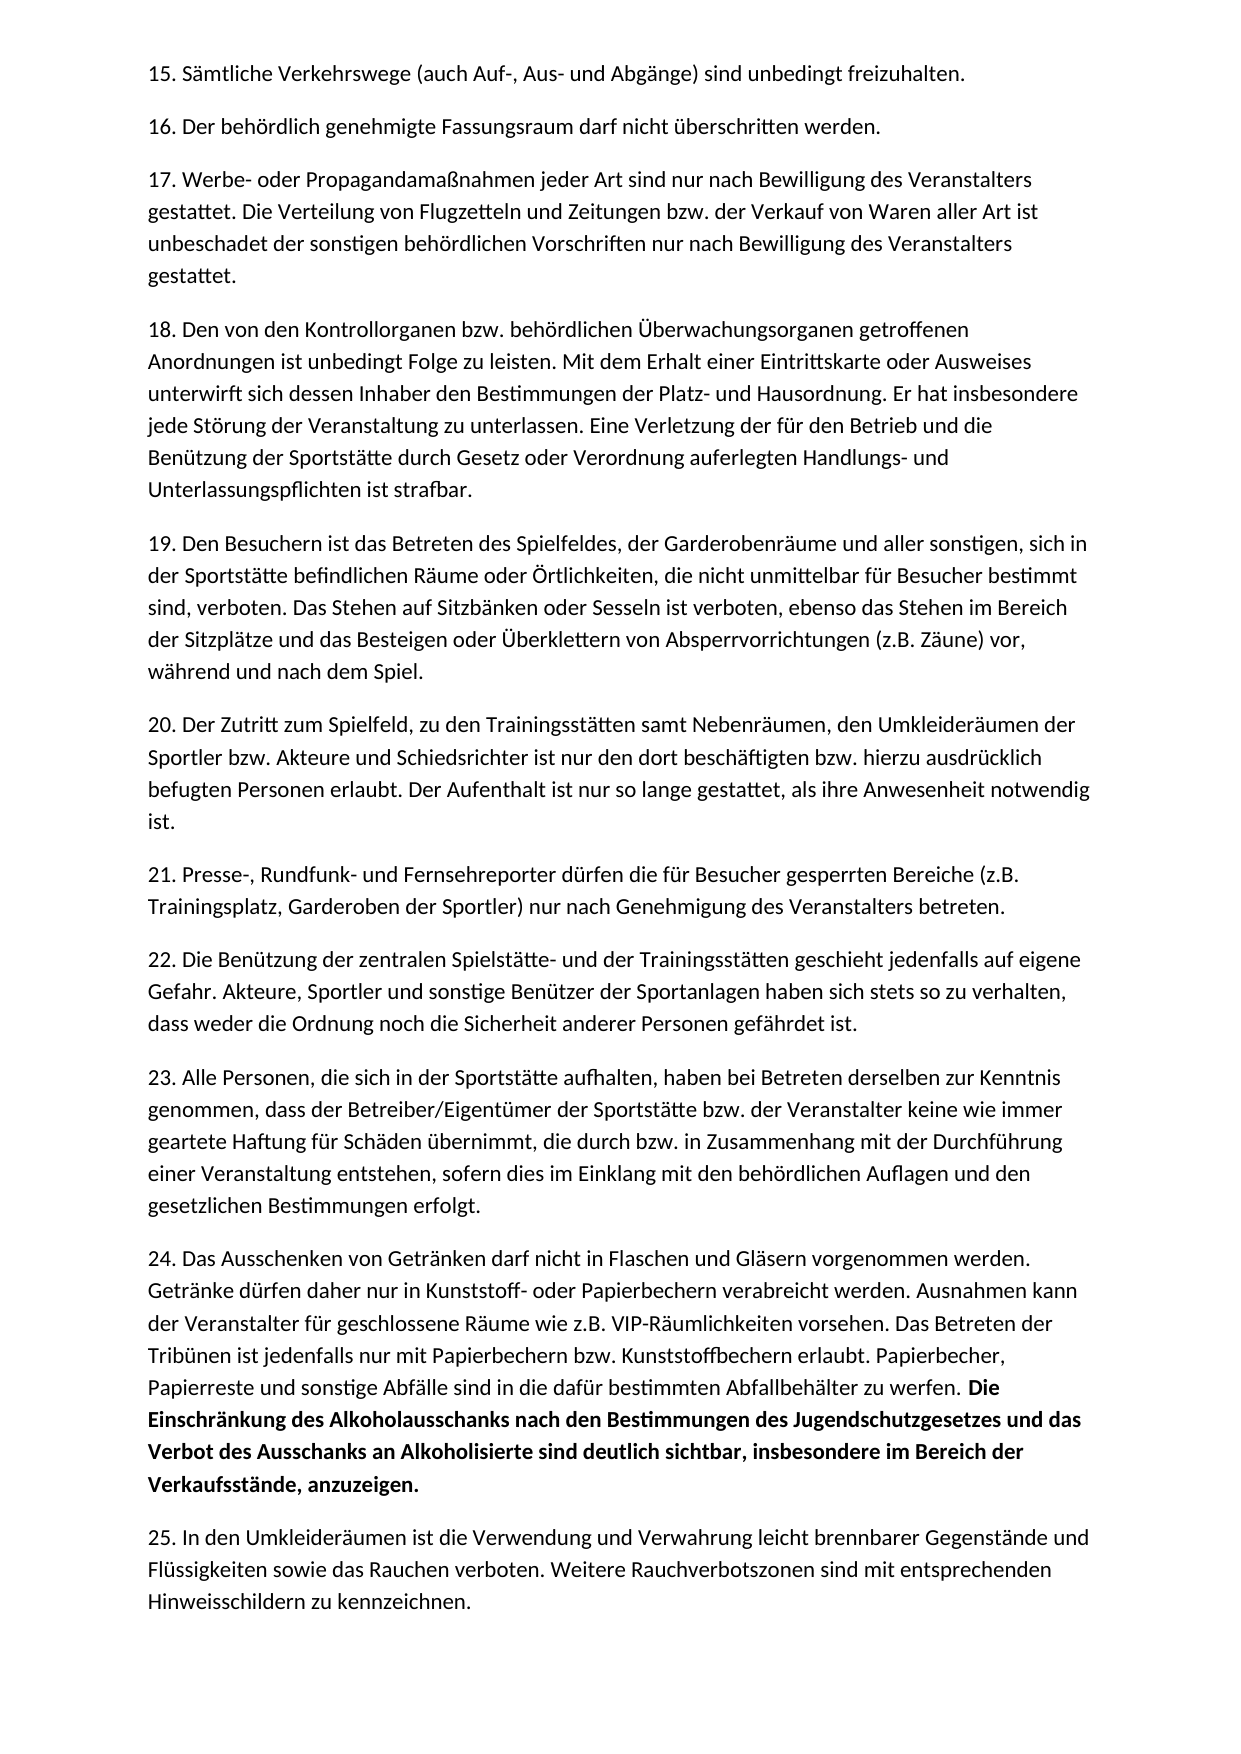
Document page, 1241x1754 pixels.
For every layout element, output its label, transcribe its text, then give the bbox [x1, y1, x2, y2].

text 19. Den Besuchern ist das Betreten des Spielfeldes, der Garderobenräume und aller sonstigen, sich in der Sportstätte befindlichen Räume oder Örtlichkeiten, die nicht unmittelbar für Besucher bestimmt sind, verboten. Das Stehen auf Sitzbänken oder Sesseln ist verboten, ebenso das Stehen im Bereich der Sitzplätze und das Besteigen oder Überklettern von Absperrvorrichtungen (z.B. Zäune) vor, während und nach dem Spiel. [148, 529, 1093, 685]
text 17. Werbe- oder Propagandamaßnahmen jeder Art sind nur nach Bewilligung des Veranstalters gestattet. Die Verteilung von Flugzetteln und Zeitungen bzw. der Verkauf von Waren aller Art ist unbeschadet der sonstigen behördlichen Vorschriften nur nach Bewilligung des Veranstalters gestattet. [148, 165, 1093, 290]
text 22. Die Benützung der zentralen Spielstätte- und der Trainingsstätten geschieht jedenfalls auf eigene Gefahr. Akteure, Sportler und sonstige Benützer der Sportanlagen haben sich stets so zu verhalten, dass weder die Ordnung noch die Sicherheit anderer Personen gefährdet ist. [148, 945, 1093, 1038]
text 16. Der behördlich genehmigte Fassungsraum darf nicht überschritten werden. [148, 112, 1093, 140]
text 15. Sämtliche Verkehrswege (auch Auf-, Aus- und Abgänge) sind unbedingt freizuhalten. [148, 59, 1093, 87]
text 25. In den Umkleideräumen ist die Verwendung und Verwahrung leicht brennbarer Gegenstände und Flüssigkeiten sowie das Rauchen verboten. Weitere Rauchverbotszonen sind mit entsprechenden Hinweisschildern zu kennzeichnen. [148, 1523, 1093, 1615]
text 18. Den von den Kontrollorganen bzw. behördlichen Überwachungsorganen getroffenen Anordnungen ist unbedingt Folge zu leisten. Mit dem Erhalt einer Eintrittskarte oder Ausweises unterwirft sich dessen Inhaber den Bestimmungen der Platz- und Hausordnung. Er hat insbesondere jede Störung der Veranstaltung zu unterlassen. Eine Verletzung der für den Betrieb und die Benützung der Sportstätte durch Gesetz oder Verordnung auferlegten Handlungs- und Unterlassungspflichten ist strafbar. [148, 315, 1093, 504]
text 21. Presse-, Rundfunk- und Fernsehreporter dürfen die für Besucher gesperrten Bereiche (z.B. Trainingsplatz, Garderoben der Sportler) nur nach Genehmigung des Veranstalters betreten. [148, 860, 1093, 920]
text 20. Der Zutritt zum Spielfeld, zu den Trainingsstätten samt Nebenräumen, den Umkleideräumen der Sportler bzw. Akteure und Schiedsrichter ist nur den dort beschäftigten bzw. hierzu ausdrücklich befugten Personen erlaubt. Der Aufenthalt ist nur so lange gestattet, als ihre Anwesenheit notwendig ist. [148, 710, 1093, 835]
text 23. Alle Personen, die sich in der Sportstätte aufhalten, haben bei Betreten derselben zur Kenntnis genommen, dass der Betreiber/Eigentümer der Sportstätte bzw. der Veranstalter keine wie immer geartete Haftung für Schäden übernimmt, die durch bzw. in Zusammenhang mit der Durchführung einer Veranstaltung entstehen, sofern dies im Einklang mit den behördlichen Auflagen und den gesetzlichen Bestimmungen erfolgt. [148, 1063, 1093, 1219]
text 24. Das Ausschenken von Getränken darf nicht in Flaschen und Gläsern vorgenommen werden. Getränke dürfen daher nur in Kunststoff- oder Papierbechern verabreicht werden. Ausnahmen kann der Veranstalter für geschlossene Räume wie z.B. VIP-Räumlichkeiten vorsehen. Das Betreten der Tribünen ist jedenfalls nur mit Papierbechern bzw. Kunststoffbechern erlaubt. Papierbecher, Papierreste und sonstige Abfälle sind in die dafür bestimmten Abfallbehälter zu werfen. Die Einschränkung des Alkoholausschanks nach den Bestimmungen des Jugendschutzgesetzes und das Verbot des Ausschanks an Alkoholisierte sind deutlich sichtbar, insbesondere im Bereich der Verkaufsstände, anzuzeigen. [148, 1244, 1093, 1498]
